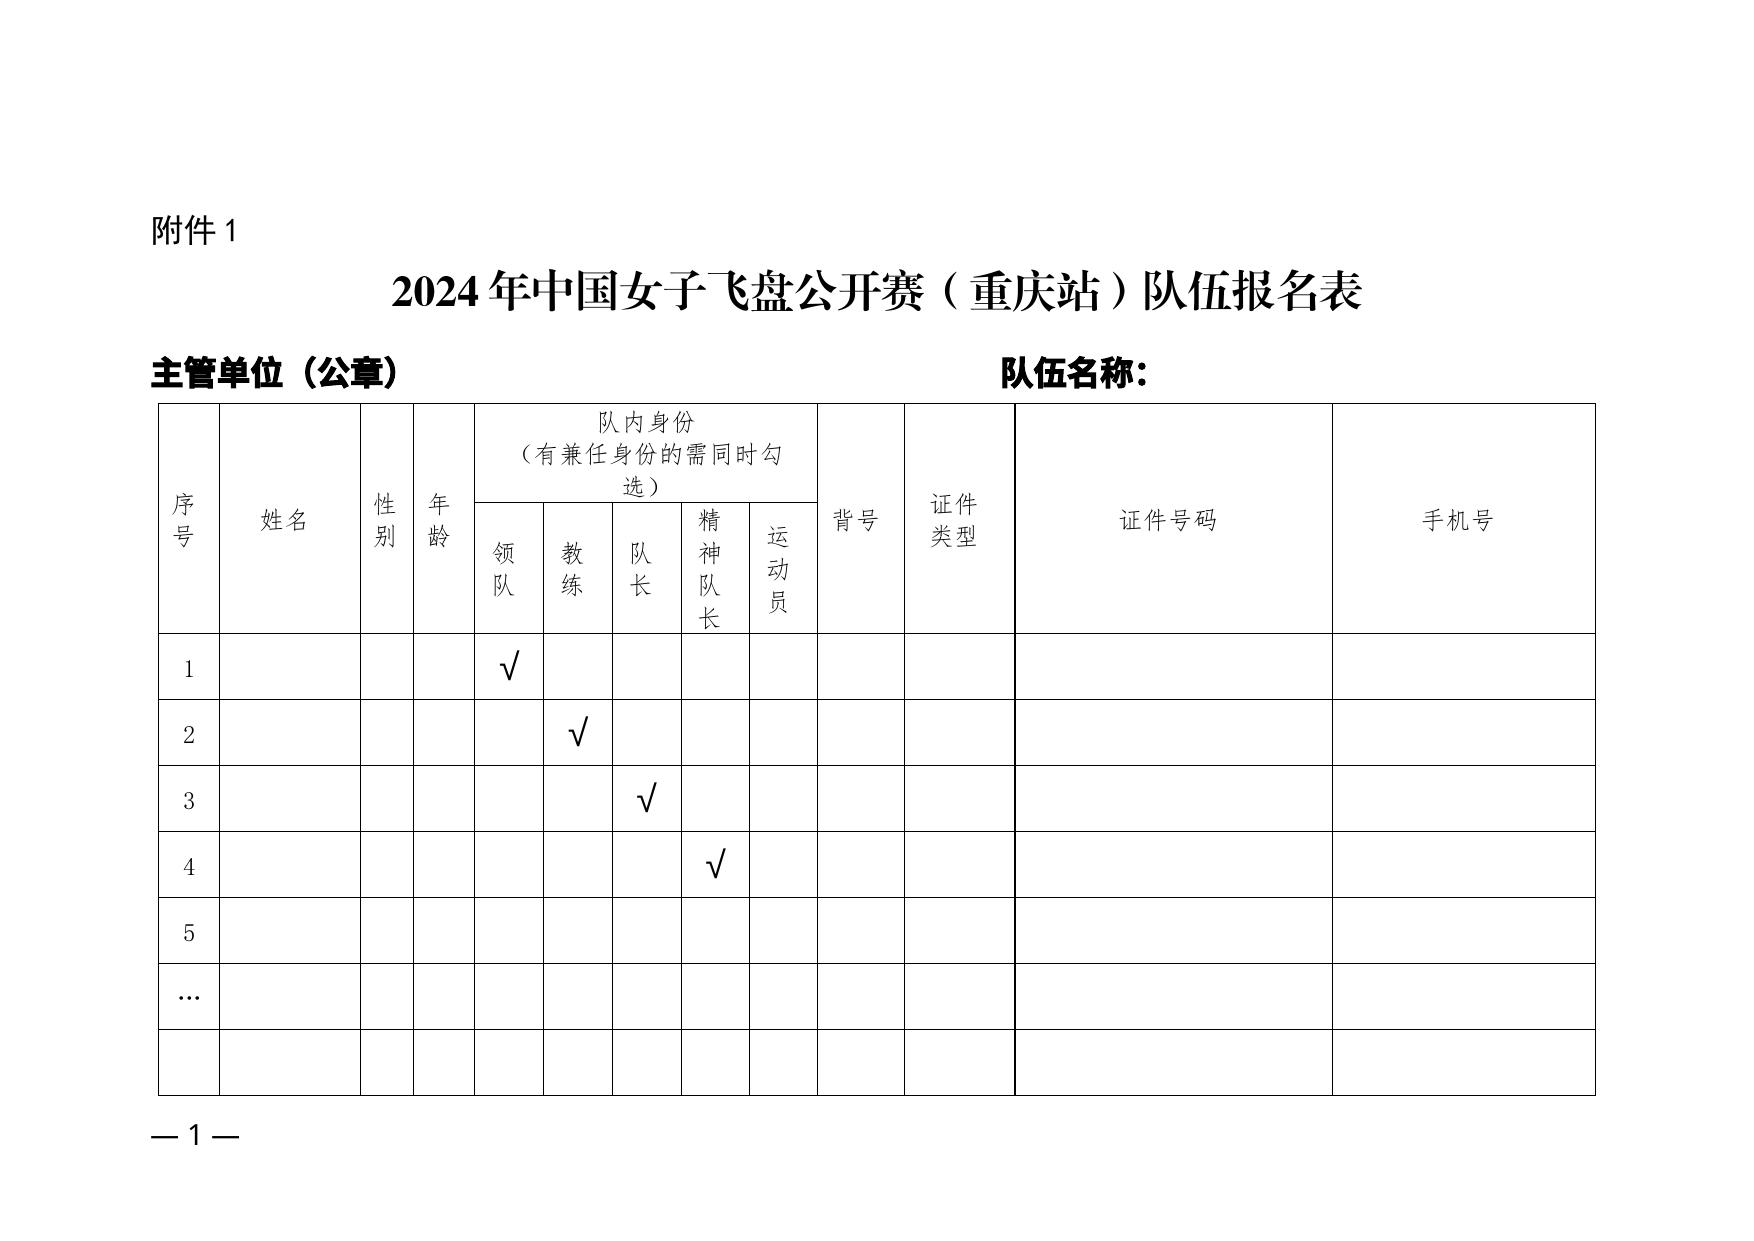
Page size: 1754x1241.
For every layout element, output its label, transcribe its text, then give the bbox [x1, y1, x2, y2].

table_header 证件 类型 [905, 404, 1014, 633]
table_cell [414, 964, 474, 1029]
table_cell [475, 898, 543, 963]
table_cell [544, 898, 612, 963]
table_cell [682, 766, 749, 831]
table_cell [361, 964, 413, 1029]
table_header 证件号码 [1016, 404, 1332, 633]
table_cell [1016, 634, 1332, 699]
table_cell [905, 766, 1014, 831]
table_cell [1333, 634, 1595, 699]
table_cell [750, 1030, 817, 1095]
table_cell 4 [159, 832, 219, 897]
table_cell [414, 700, 474, 765]
text 主管单位（公章） 队伍名称： [150, 338, 1604, 403]
table_cell [750, 634, 817, 699]
table_cell [818, 634, 904, 699]
table_cell [1016, 898, 1332, 963]
table_header 性别 [361, 404, 413, 633]
table_header 手机号 [1333, 404, 1595, 633]
table_cell [905, 832, 1014, 897]
table_cell [361, 634, 413, 699]
table_cell [818, 898, 904, 963]
table_cell [414, 832, 474, 897]
table_cell [220, 700, 360, 765]
table_cell [544, 634, 612, 699]
table_cell 2 [159, 700, 219, 765]
table_cell [1016, 1030, 1332, 1095]
table_cell [220, 898, 360, 963]
table_cell [818, 832, 904, 897]
table_cell 精神队长 [682, 503, 749, 633]
table_cell [361, 700, 413, 765]
table_cell [750, 832, 817, 897]
table_cell [682, 700, 749, 765]
table_cell 1 [159, 634, 219, 699]
table_cell [414, 766, 474, 831]
table_header 背号 [818, 404, 904, 633]
table_cell [475, 964, 543, 1029]
table_cell 运动员 [750, 503, 817, 633]
table_cell [220, 964, 360, 1029]
table_header 姓名 [220, 404, 360, 633]
table_cell [613, 964, 681, 1029]
table_cell … [159, 964, 219, 1029]
table_cell [905, 634, 1014, 699]
table_cell [220, 1030, 360, 1095]
table_cell [475, 832, 543, 897]
table_cell [414, 898, 474, 963]
table_cell √ [613, 766, 681, 831]
table_cell [475, 700, 543, 765]
table_cell [1333, 766, 1595, 831]
table_cell √ [544, 700, 612, 765]
table_cell [1333, 700, 1595, 765]
table_cell [361, 832, 413, 897]
table_cell [905, 898, 1014, 963]
table_cell [613, 1030, 681, 1095]
table_cell [544, 832, 612, 897]
table_cell [613, 634, 681, 699]
table_cell [220, 634, 360, 699]
table_cell [682, 1030, 749, 1095]
table_cell [361, 898, 413, 963]
table_cell [750, 766, 817, 831]
table_cell [750, 898, 817, 963]
table_cell [1333, 964, 1595, 1029]
table_cell [682, 898, 749, 963]
table_cell [1016, 766, 1332, 831]
table_cell [361, 766, 413, 831]
text 附件1 [150, 196, 1604, 261]
table_cell 3 [159, 766, 219, 831]
table_cell [414, 1030, 474, 1095]
table_cell [682, 964, 749, 1029]
table_cell [750, 700, 817, 765]
table_cell 队长 [613, 503, 681, 633]
table_cell [544, 964, 612, 1029]
table_cell [475, 766, 543, 831]
table_cell [361, 1030, 413, 1095]
table_cell [905, 700, 1014, 765]
table_header 序号 [159, 404, 219, 633]
table_cell [818, 964, 904, 1029]
table_header 年龄 [414, 404, 474, 633]
table_cell [682, 634, 749, 699]
table_cell [613, 898, 681, 963]
table_cell [220, 766, 360, 831]
table_cell [1016, 832, 1332, 897]
table_cell [1333, 832, 1595, 897]
table_cell [818, 1030, 904, 1095]
text 2024年中国女子飞盘公开赛（重庆站）队伍报名表 [150, 261, 1604, 326]
table_cell [220, 832, 360, 897]
table_cell [613, 700, 681, 765]
table_cell 教练 [544, 503, 612, 633]
table_cell [818, 700, 904, 765]
table_cell [1333, 898, 1595, 963]
table_header 队内身份 （有兼任身份的需同时勾选） [475, 404, 817, 502]
table_cell [1016, 964, 1332, 1029]
table_cell 领队 [475, 503, 543, 633]
table_cell 5 [159, 898, 219, 963]
table_cell [544, 1030, 612, 1095]
table_cell [905, 1030, 1014, 1095]
table_cell [818, 766, 904, 831]
table_cell [1333, 1030, 1595, 1095]
table_cell [1016, 700, 1332, 765]
table_cell [750, 964, 817, 1029]
table_cell [159, 1030, 219, 1095]
table_cell [414, 634, 474, 699]
table_cell √ [475, 634, 543, 699]
table_cell [905, 964, 1014, 1029]
table_cell [475, 1030, 543, 1095]
table_cell [544, 766, 612, 831]
table_cell √ [682, 832, 749, 897]
table_cell [613, 832, 681, 897]
